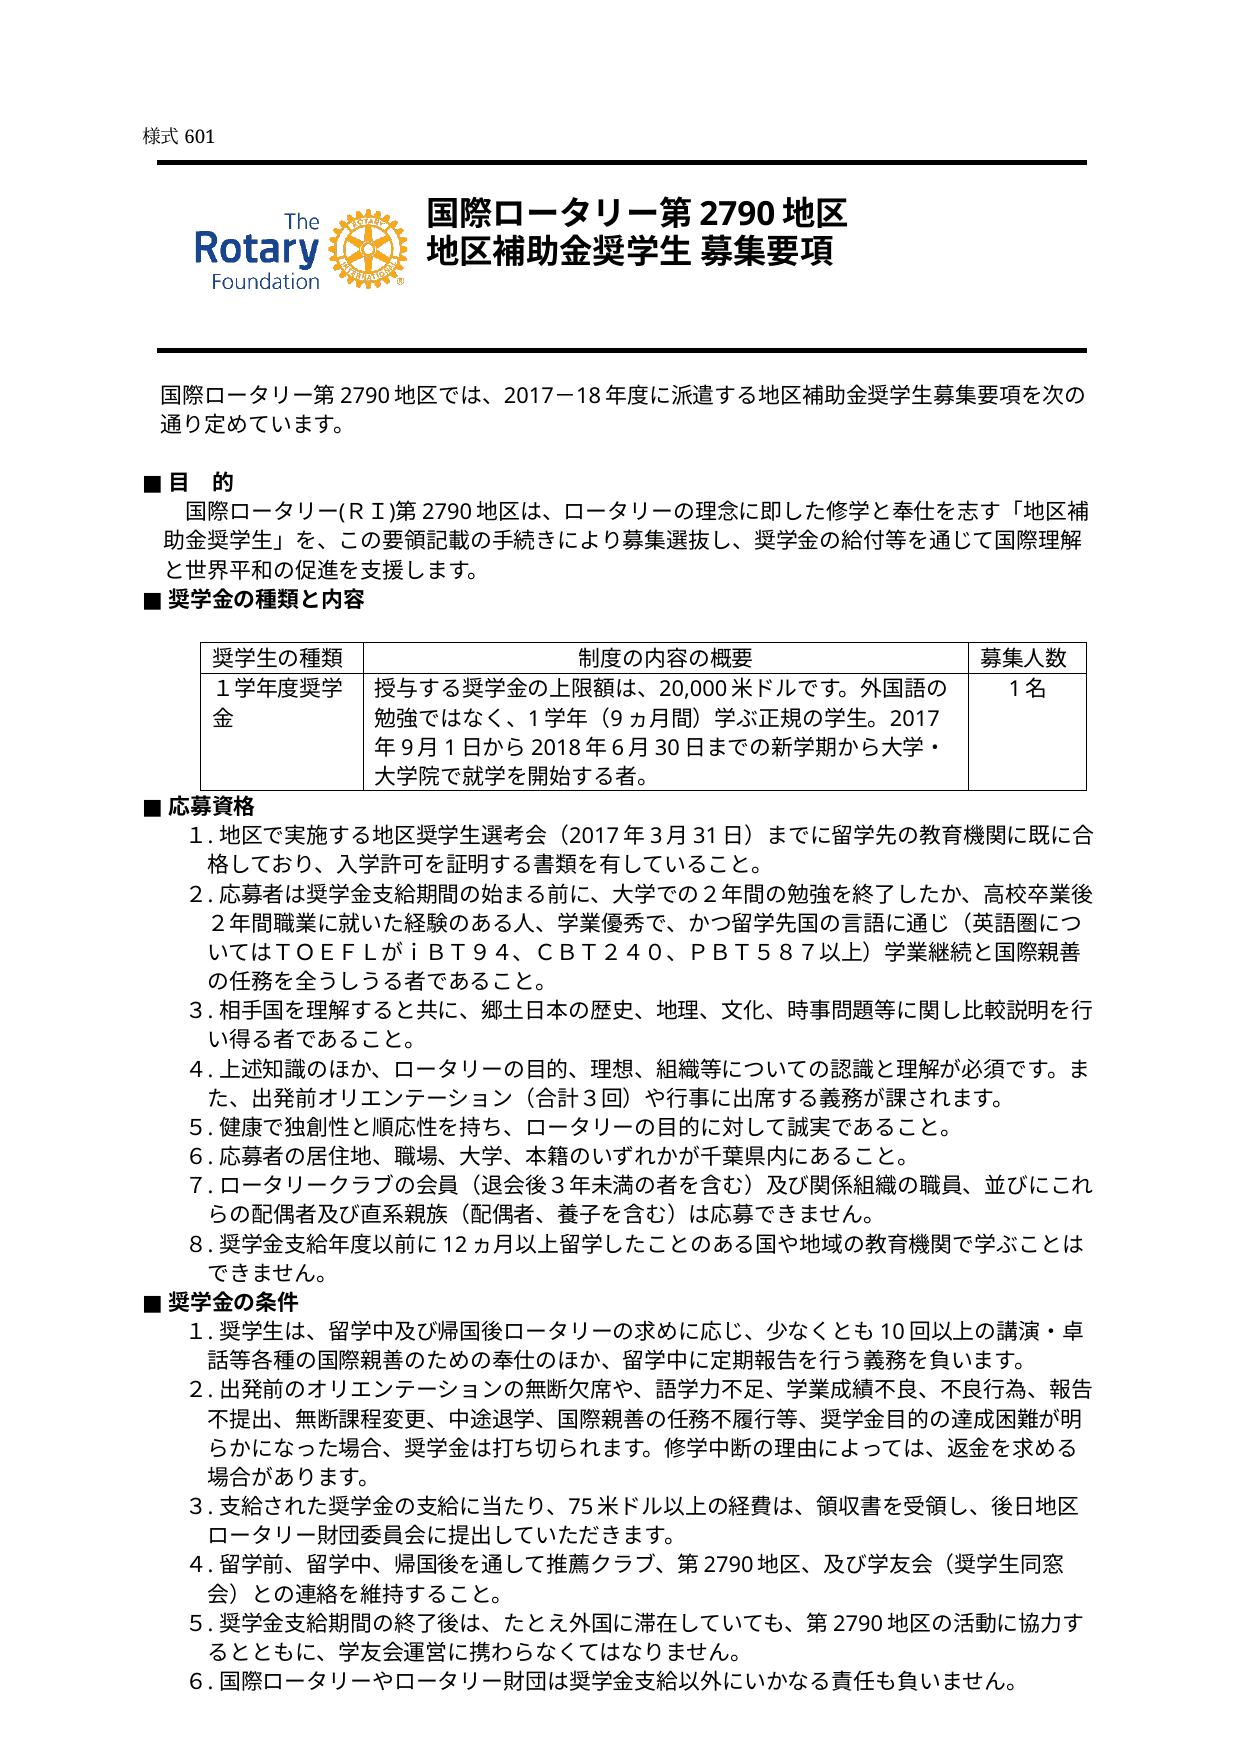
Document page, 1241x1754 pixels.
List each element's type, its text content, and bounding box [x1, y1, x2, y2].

text ■ 奨学金の種類と内容 [142, 584, 1098, 613]
table_cell １学年度奨学金 [201, 674, 363, 790]
text ７. ロータリークラブの会員（退会後３年未満の者を含む）及び関係組織の職員、並びにこれらの配偶者及び直系親族（配偶者、養子を含む）は応募できません。 [142, 1170, 1098, 1229]
text １. 奨学生は、留学中及び帰国後ロータリーの求めに応じ、少なくとも10回以上の講演・卓話等各種の国際親善のための奉仕のほか、留学中に定期報告を行う義務を負います。 [142, 1316, 1098, 1374]
text ２. 出発前のオリエンテーションの無断欠席や、語学力不足、学業成績不良、不良行為、報告不提出、無断課程変更、中途退学、国際親善の任務不履行等、奨学金目的の達成困難が明らかになった場合、奨学金は打ち切られます。修学中断の理由によっては、返金を求める場合があります。 [142, 1374, 1098, 1491]
text ■ 奨学金の条件 [142, 1287, 1098, 1316]
table_cell 1名 [969, 674, 1086, 790]
text ８. 奨学金支給年度以前に12ヵ月以上留学したことのある国や地域の教育機関で学ぶことはできません。 [142, 1229, 1098, 1287]
text ■ 応募資格 [142, 791, 1098, 820]
text 国際ロータリー(ＲＩ)第2790地区は、ロータリーの理念に即した修学と奉仕を志す「地区補助金奨学生」を、この要領記載の手続きにより募集選抜し、奨学金の給付等を通じて国際理解と世界平和の促進を支援します。 [142, 496, 1098, 584]
text ６. 国際ロータリーやロータリー財団は奨学金支給以外にいかなる責任も負いません。 [142, 1666, 1098, 1695]
text 国際ロータリー第2790地区では、2017－18年度に派遣する地区補助金奨学生募集要項を次の通り定めています。 [142, 380, 1098, 438]
table_header 制度の内容の概要 [364, 643, 968, 672]
text ６. 応募者の居住地、職場、大学、本籍のいずれかが千葉県内にあること。 [142, 1141, 1098, 1170]
picture [195, 209, 408, 289]
table_header 奨学生の種類 [201, 643, 363, 672]
text ３. 支給された奨学金の支給に当たり、75米ドル以上の経費は、領収書を受領し、後日地区ロータリー財団委員会に提出していただきます。 [142, 1491, 1098, 1549]
table_header 国際ロータリー第2790地区 地区補助金奨学生 募集要項 [157, 165, 1087, 348]
text ３. 相手国を理解すると共に、郷土日本の歴史、地理、文化、時事問題等に関し比較説明を行い得る者であること。 [142, 995, 1098, 1054]
text 様式 601 [142, 118, 1098, 149]
text ■ 目 的 [142, 467, 1098, 496]
text ４. 留学前、留学中、帰国後を通して推薦クラブ、第2790地区、及び学友会（奨学生同窓会）との連絡を維持すること。 [142, 1549, 1098, 1608]
table_header 募集人数 [969, 643, 1086, 672]
text １. 地区で実施する地区奨学生選考会（2017年3月31日）までに留学先の教育機関に既に合格しており、入学許可を証明する書類を有していること。 [142, 820, 1098, 879]
text ２. 応募者は奨学金支給期間の始まる前に、大学での２年間の勉強を終了したか、高校卒業後２年間職業に就いた経験のある人、学業優秀で、かつ留学先国の言語に通じ（英語圏についてはＴＯＥＦＬがｉＢＴ９４、ＣＢＴ２４０、ＰＢＴ５８７以上）学業継続と国際親善の任務を全うしうる者であること。 [142, 879, 1098, 995]
text ５. 健康で独創性と順応性を持ち、ロータリーの目的に対して誠実であること。 [142, 1112, 1098, 1141]
text ５. 奨学金支給期間の終了後は、たとえ外国に滞在していても、第2790地区の活動に協力するとともに、学友会運営に携わらなくてはなりません。 [142, 1608, 1098, 1666]
table_cell 授与する奨学金の上限額は、20,000米ドルです。外国語の勉強ではなく、1学年（9ヵ月間）学ぶ正規の学生。2017年9月1日から2018年6月30日までの新学期から大学・大学院で就学を開始する者。 [364, 674, 968, 790]
text ４. 上述知識のほか、ロータリーの目的、理想、組織等についての認識と理解が必須です。また、出発前オリエンテーション（合計３回）や行事に出席する義務が課されます。 [142, 1054, 1098, 1112]
